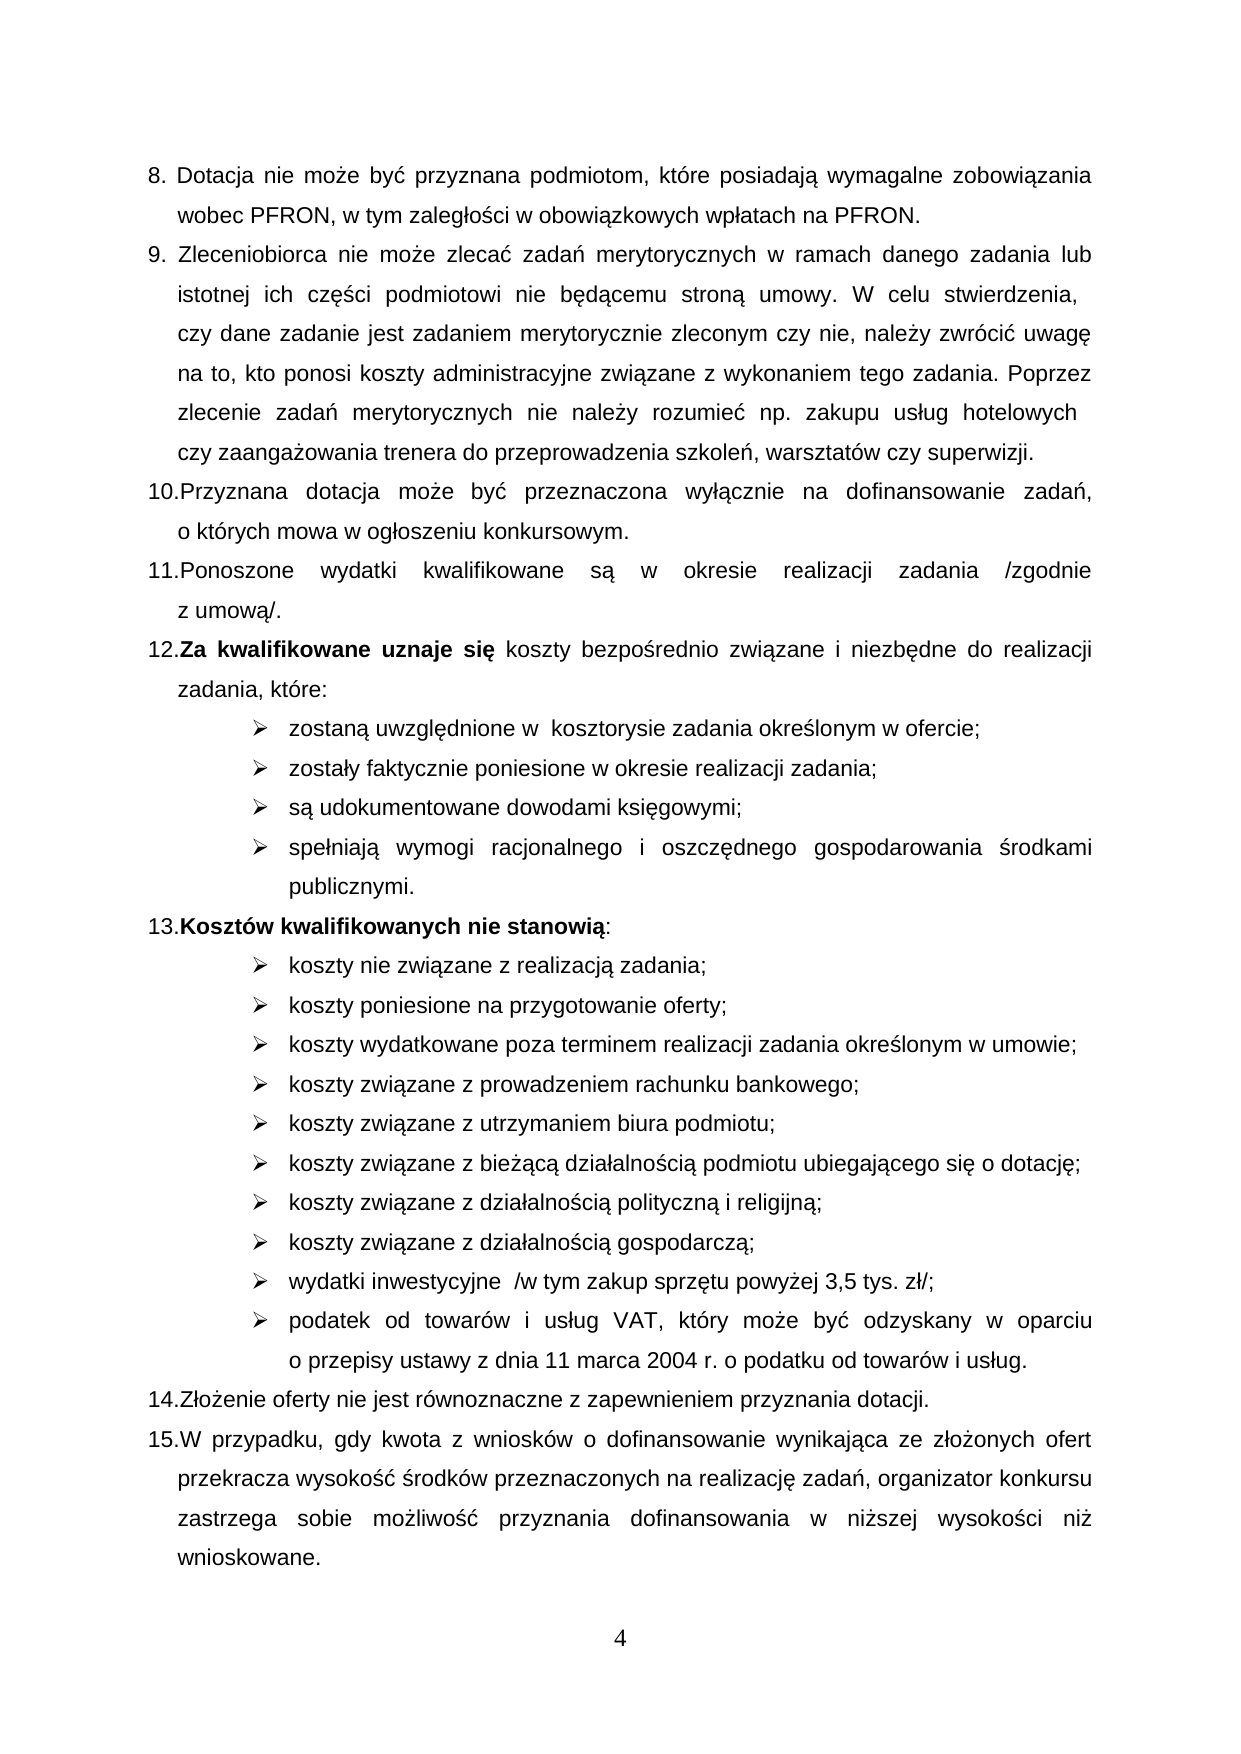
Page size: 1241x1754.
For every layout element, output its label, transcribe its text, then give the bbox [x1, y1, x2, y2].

text 15.W przypadku, gdy kwota z wniosków o dofinansowanie wynikająca ze złożonych ofert przekracza wysokość środków przeznaczonych na realizację zadań, organizator konkursu zastrzega sobie możliwość przyznania dofinansowania w niższej wysokości niż wnioskowane. [148, 1426, 1092, 1571]
list koszty związane z prowadzeniem rachunku bankowego; [251, 1071, 1092, 1097]
text 11.Ponoszone wydatki kwalifikowane są w okresie realizacji zadania /zgodnie z umową/. [148, 557, 1092, 623]
list koszty związane z utrzymaniem biura podmiotu; [251, 1110, 1092, 1136]
text 9. Zleceniobiorca nie może zlecać zadań merytorycznych w ramach danego zadania lub istotnej ich części podmiotowi nie będącemu stroną umowy. W celu stwierdzenia, czy dane zadanie jest zadaniem merytorycznie zleconym czy nie, należy zwrócić uwagę na to, kto ponosi koszty administracyjne związane z wykonaniem tego zadania. Poprzez zlecenie zadań merytorycznych nie należy rozumieć np. zakupu usług hotelowych czy zaangażowania trenera do przeprowadzenia szkoleń, warsztatów czy superwizji. [148, 241, 1092, 465]
list zostaną uwzględnione w kosztorysie zadania określonym w ofercie; [251, 715, 1092, 742]
list wydatki inwestycyjne /w tym zakup sprzętu powyżej 3,5 tys. zł/; [251, 1268, 1092, 1294]
list spełniają wymogi racjonalnego i oszczędnego gospodarowania środkami publicznymi. [251, 834, 1092, 899]
text 12.Za kwalifikowane uznaje się koszty bezpośrednio związane i niezbędne do realizacji zadania, które: [148, 636, 1092, 702]
text 10.Przyznana dotacja może być przeznaczona wyłącznie na dofinansowanie zadań, o których mowa w ogłoszeniu konkursowym. [148, 478, 1092, 544]
text 14.Złożenie oferty nie jest równoznaczne z zapewnieniem przyznania dotacji. [148, 1386, 1092, 1413]
list koszty nie związane z realizacją zadania; [251, 952, 1092, 978]
list koszty związane z działalnością polityczną i religijną; [251, 1189, 1092, 1215]
list koszty poniesione na przygotowanie oferty; [251, 992, 1092, 1018]
list koszty związane z działalnością gospodarczą; [251, 1228, 1092, 1255]
list koszty wydatkowane poza terminem realizacji zadania określonym w umowie; [251, 1031, 1092, 1057]
list są udokumentowane dowodami księgowymi; [251, 794, 1092, 821]
list zostały faktycznie poniesione w okresie realizacji zadania; [251, 755, 1092, 781]
list podatek od towarów i usług VAT, który może być odzyskany w oparciu o przepisy ustawy z dnia 11 marca 2004 r. o podatku od towarów i usług. [251, 1307, 1092, 1373]
text 8. Dotacja nie może być przyznana podmiotom, które posiadają wymagalne zobowiązania wobec PFRON, w tym zaległości w obowiązkowych wpłatach na PFRON. [148, 162, 1092, 228]
list koszty związane z bieżącą działalnością podmiotu ubiegającego się o dotację; [251, 1149, 1092, 1176]
text 13.Kosztów kwalifikowanych nie stanowią: [148, 913, 1092, 939]
